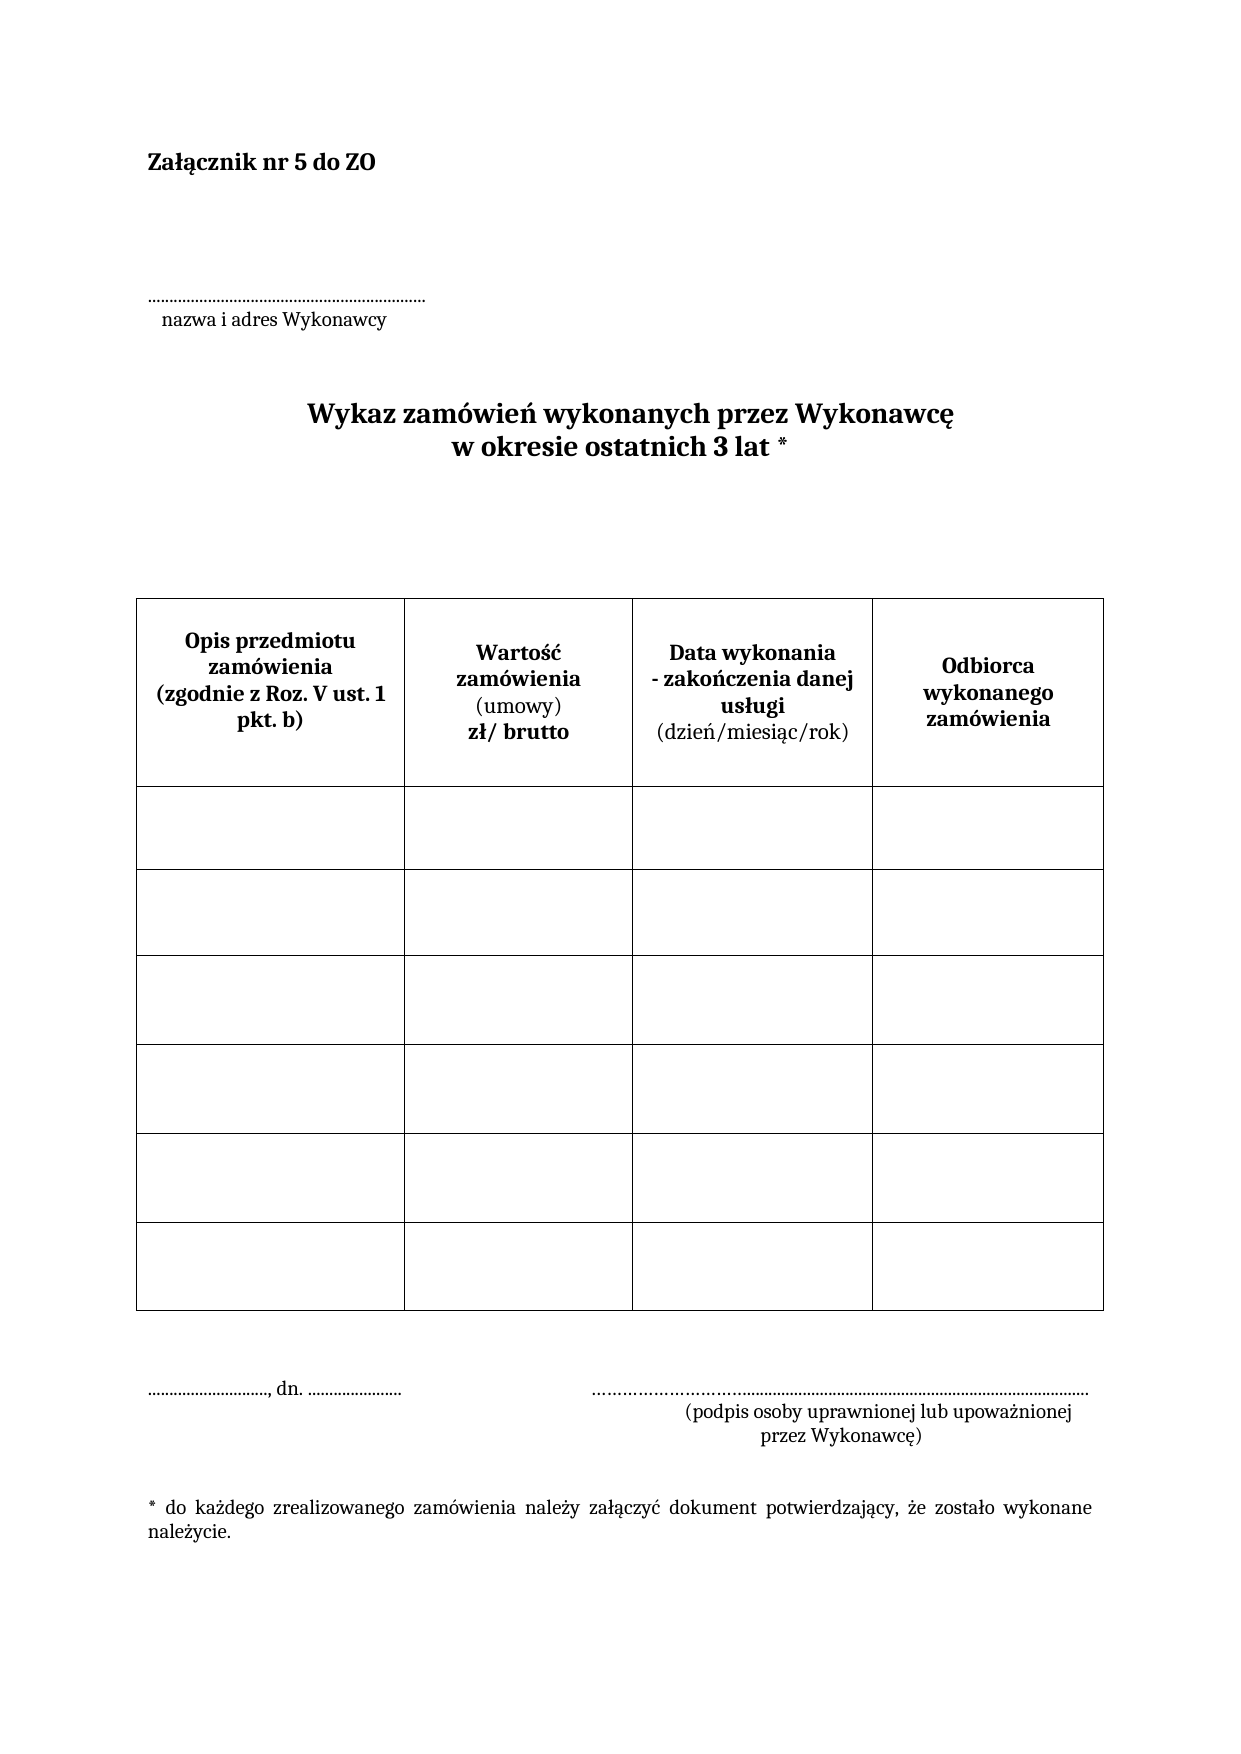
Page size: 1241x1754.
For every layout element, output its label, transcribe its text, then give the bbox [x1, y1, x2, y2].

table_cell [137, 787, 404, 869]
table_cell [137, 1045, 404, 1133]
table_cell [633, 956, 872, 1044]
table_cell [405, 1223, 632, 1310]
table_cell [137, 956, 404, 1044]
table_cell [873, 1223, 1103, 1310]
table_cell [633, 1134, 872, 1222]
table_cell [873, 1134, 1103, 1222]
table_cell [137, 1223, 404, 1310]
table_cell [405, 787, 632, 869]
table_cell [873, 1045, 1103, 1133]
table_cell [633, 870, 872, 955]
text * do każdego zrealizowanego zamówienia należy załączyć dokument potwierdzający, że zostało wykonane należycie. [148, 1496, 1093, 1544]
table_cell [873, 956, 1103, 1044]
table_header Wartość zamówienia (umowy) zł/ brutto [405, 599, 632, 786]
table_header Opis przedmiotu zamówienia (zgodnie z Roz. V ust. 1 pkt. b) [137, 599, 404, 786]
table_cell [405, 1045, 632, 1133]
table_cell [873, 870, 1103, 955]
table_cell [633, 787, 872, 869]
table_cell [873, 787, 1103, 869]
text w okresie ostatnich 3 lat * [148, 430, 1093, 464]
table_header Data wykonania - zakończenia danej usługi (dzień/miesiąc/rok) [633, 599, 872, 786]
table_cell [633, 1223, 872, 1310]
table_cell [137, 1134, 404, 1222]
table_header Odbiorca wykonanego zamówienia [873, 599, 1103, 786]
table_cell [405, 956, 632, 1044]
text ................................................................. [148, 284, 1093, 308]
text Wykaz zamówień wykonanych przez Wykonawcę [148, 397, 1093, 430]
text (podpis osoby uprawnionej lub upoważnionej przez Wykonawcę) [590, 1400, 1093, 1448]
table_cell [137, 870, 404, 955]
table_cell [405, 1134, 632, 1222]
text Załącznik nr 5 do ZO [148, 148, 1093, 176]
table_cell [405, 870, 632, 955]
text nazwa i adres Wykonawcy [148, 308, 487, 332]
table_cell [633, 1045, 872, 1133]
text ............................, dn. ...................... …………………………................................................................................ [148, 1376, 1093, 1400]
